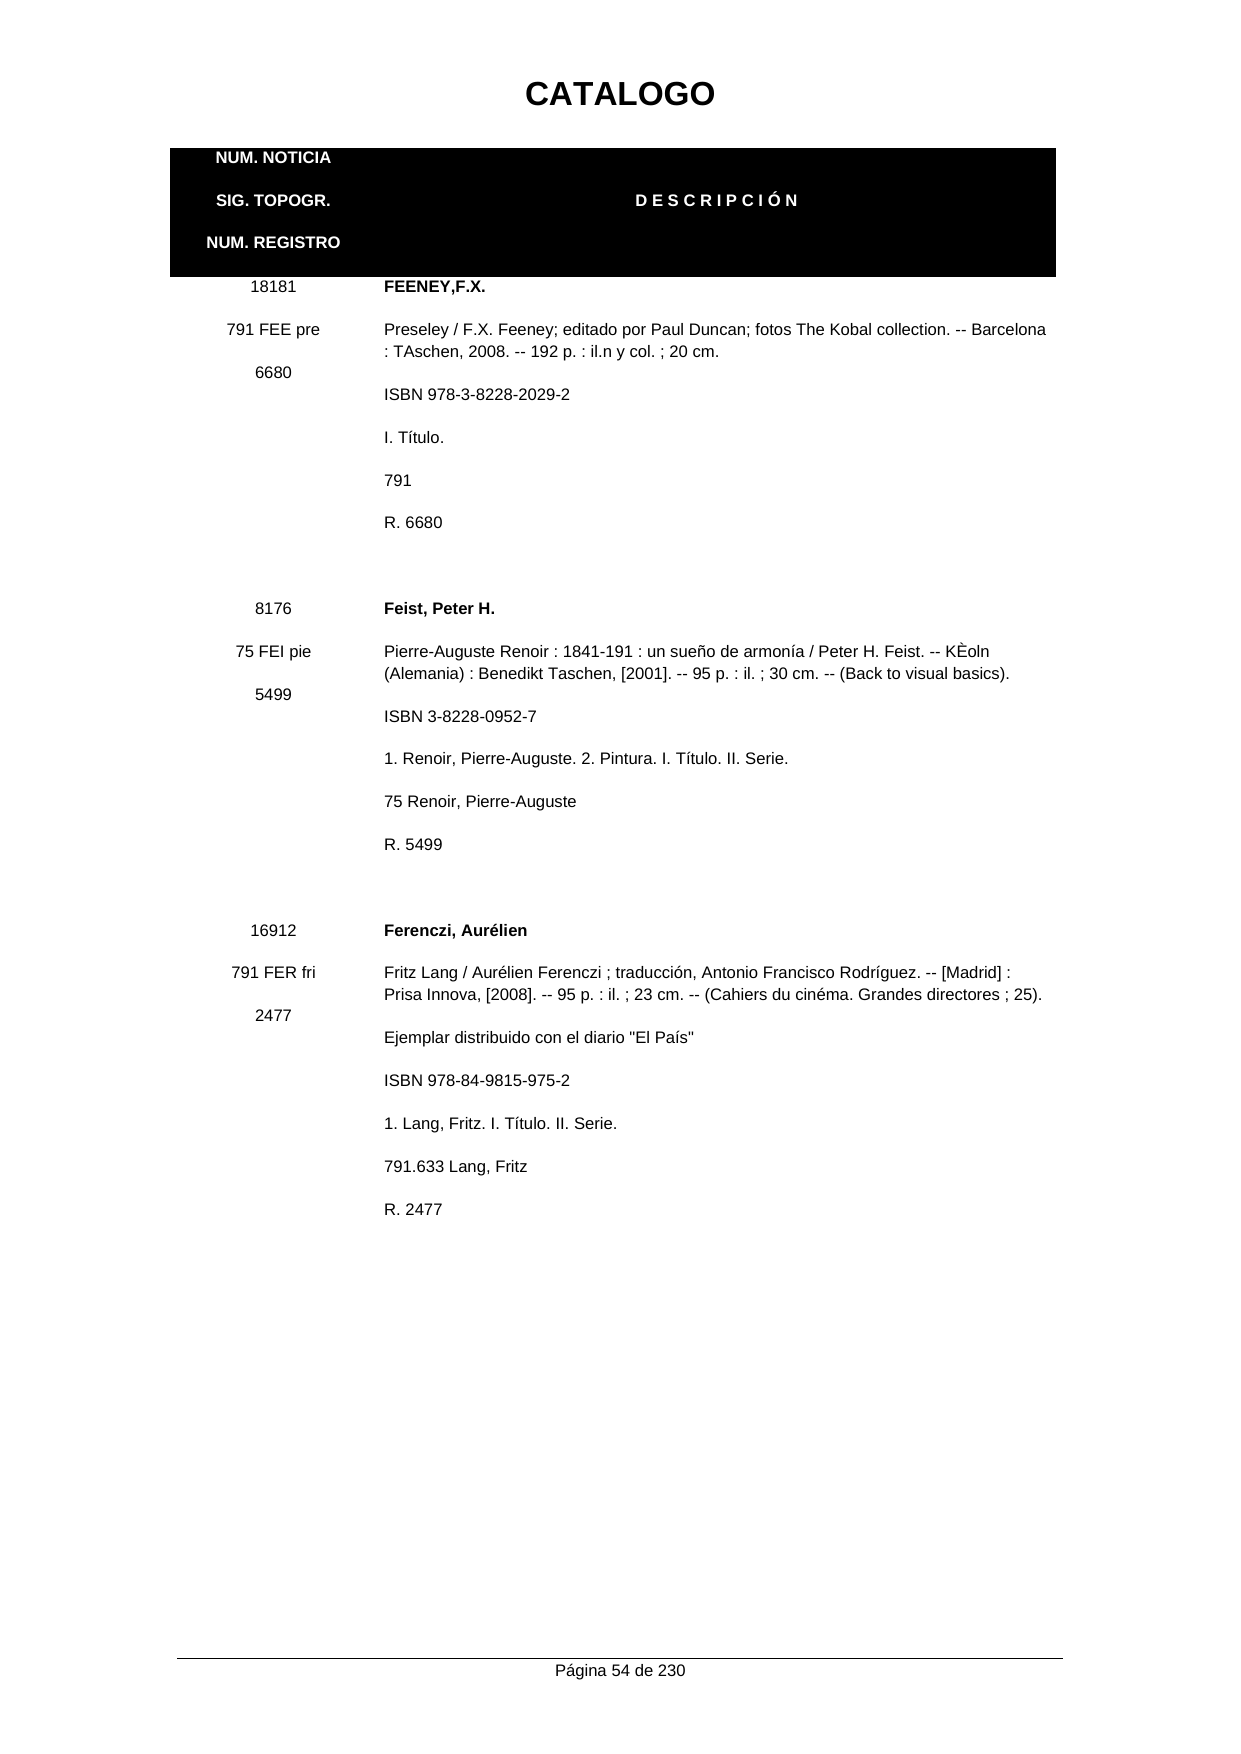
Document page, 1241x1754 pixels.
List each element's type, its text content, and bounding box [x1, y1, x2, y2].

table_cell 8176 75 FEI pie 5499 [170, 599, 377, 920]
table_cell Ferenczi, Aurélien Fritz Lang / Aurélien Ferenczi ; traducción, Antonio Francisco Rodríguez. -- [Madrid] : Prisa Innova, [2008]. -- 95 p. : il. ; 23 cm. -- (Cahiers du cinéma. Grandes directores ; 25). Ejemplar distribuido con el diario "El País" ISBN 978-84-9815-975-2 1. Lang, Fritz. I. Título. II. Serie. 791.633 Lang, Fritz R. 2477 [377, 920, 1056, 1285]
table_header NUM. NOTICIA SIG. TOPOGR. NUM. REGISTRO [170, 148, 377, 277]
table_cell 18181 791 FEE pre 6680 [170, 277, 377, 599]
table_header D E S C R I P C I Ó N [377, 148, 1056, 277]
table_cell FEENEY,F.X. Preseley / F.X. Feeney; editado por Paul Duncan; fotos The Kobal collection. -- Barcelona : TAschen, 2008. -- 192 p. : il.n y col. ; 20 cm. ISBN 978-3-8228-2029-2 I. Título. 791 R. 6680 [377, 277, 1056, 599]
table_cell 16912 791 FER fri 2477 [170, 920, 377, 1285]
table_cell Feist, Peter H. Pierre-Auguste Renoir : 1841-191 : un sueño de armonía / Peter H. Feist. -- KÈoln (Alemania) : Benedikt Taschen, [2001]. -- 95 p. : il. ; 30 cm. -- (Back to visual basics). ISBN 3-8228-0952-7 1. Renoir, Pierre-Auguste. 2. Pintura. I. Título. II. Serie. 75 Renoir, Pierre-Auguste R. 5499 [377, 599, 1056, 920]
